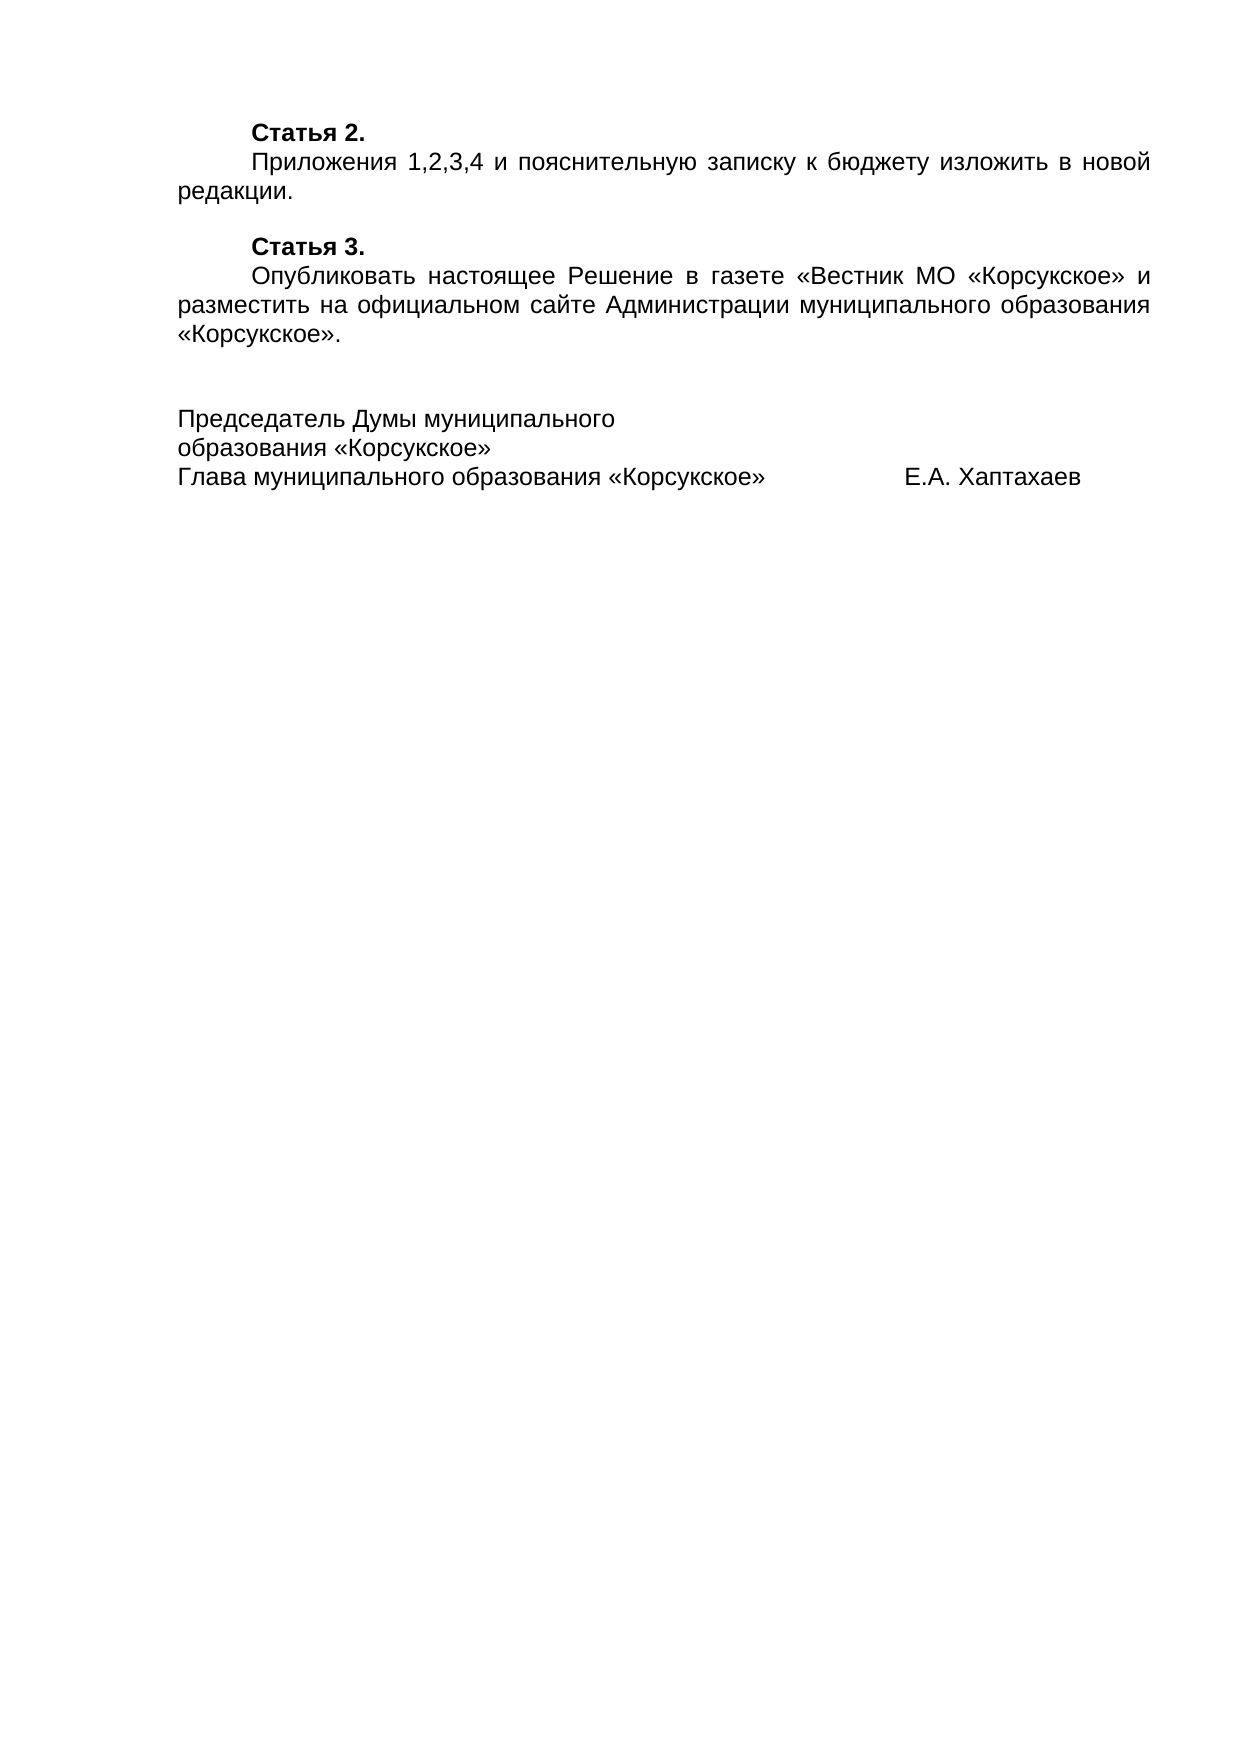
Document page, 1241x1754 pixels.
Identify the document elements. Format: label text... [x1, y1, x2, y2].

text Председатель Думы муниципального [177, 404, 1152, 433]
text образования «Корсукское» [177, 433, 1152, 462]
text Статья 2. [177, 118, 1152, 147]
text Приложения 1,2,3,4 и пояснительную записку к бюджету изложить в новой редакции. [177, 147, 1152, 204]
text Опубликовать настоящее Решение в газете «Вестник МО «Корсукское» и разместить на официальном сайте Администрации муниципального образования «Корсукское». [177, 261, 1152, 347]
text Статья 3. [177, 232, 1152, 261]
text Глава муниципального образования «Корсукское» Е.А. Хаптахаев [177, 462, 1152, 490]
